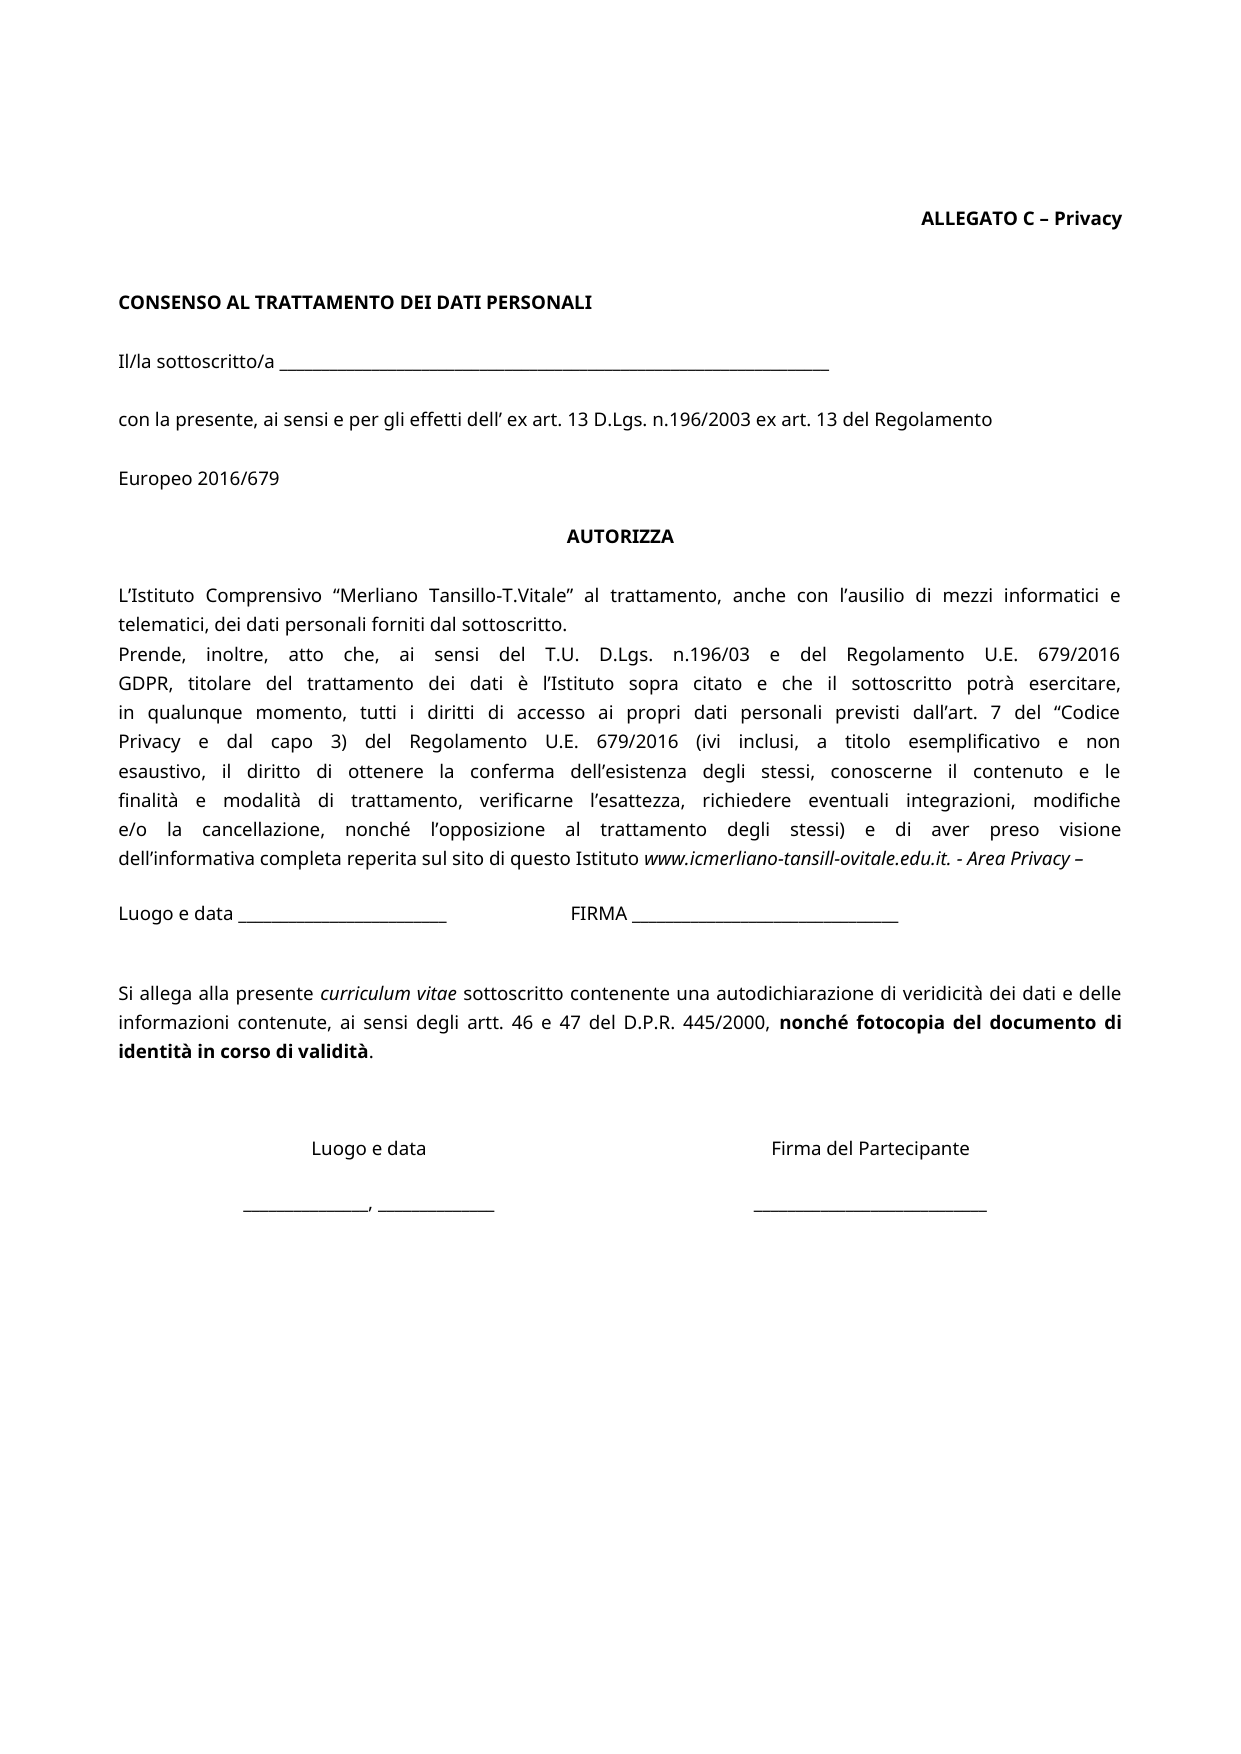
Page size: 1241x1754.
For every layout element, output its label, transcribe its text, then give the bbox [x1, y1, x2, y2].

text AUTORIZZA [118, 494, 1122, 549]
text con la presente, ai sensi e per gli effetti dell’ ex art. 13 D.Lgs. n.196/2003 ex art. 13 del Regolamento [118, 407, 1122, 432]
text Il/la sottoscritto/a __________________________________________________________________ [118, 348, 1122, 374]
text Prende, inoltre, atto che, ai sensi del T.U. D.Lgs. n.196/03 e del Regolamento U.E. 679/2016 GDPR, titolare del trattamento dei dati è l’Istituto sopra citato e che il sottoscritto potrà esercitare, in qualunque momento, tutti i diritti di accesso ai propri dati personali previsti dall’art. 7 del “Codice Privacy e dal capo 3) del Regolamento U.E. 679/2016 (ivi inclusi, a titolo esemplificativo e non esaustivo, il diritto di ottenere la conferma dell’esistenza degli stessi, conoscerne il contenuto e le finalità e modalità di trattamento, verificarne l’esattezza, richiedere eventuali integrazioni, modifiche e/o la cancellazione, nonché l’opposizione al trattamento degli stessi) e di aver preso visione dell’informativa completa reperita sul sito di questo Istituto www.icmerliano-tansill-ovitale.edu.it. - Area Privacy – [118, 641, 1122, 871]
text Si allega alla presente curriculum vitae sottoscritto contenente una autodichiarazione di veridicità dei dati e delle informazioni contenute, ai sensi degli artt. 46 e 47 del D.P.R. 445/2000, nonché fotocopia del documento di identità in corso di validità. [118, 980, 1122, 1064]
text Luogo e data _________________________ FIRMA ________________________________ [118, 875, 1122, 926]
table_header Luogo e data [118, 1123, 619, 1177]
table_cell ____________________________ [620, 1177, 1121, 1232]
table_header Firma del Partecipante [620, 1123, 1121, 1177]
text L’Istituto Comprensivo “Merliano Tansillo-T.Vitale” al trattamento, anche con l’ausilio di mezzi informatici e telematici, dei dati personali forniti dal sottoscritto. [118, 582, 1122, 637]
table_cell _______________, ______________ [118, 1177, 619, 1232]
text CONSENSO AL TRATTAMENTO DEI DATI PERSONALI [118, 289, 1122, 315]
text ALLEGATO C – Privacy [118, 206, 1122, 231]
text Europeo 2016/679 [118, 465, 1122, 491]
